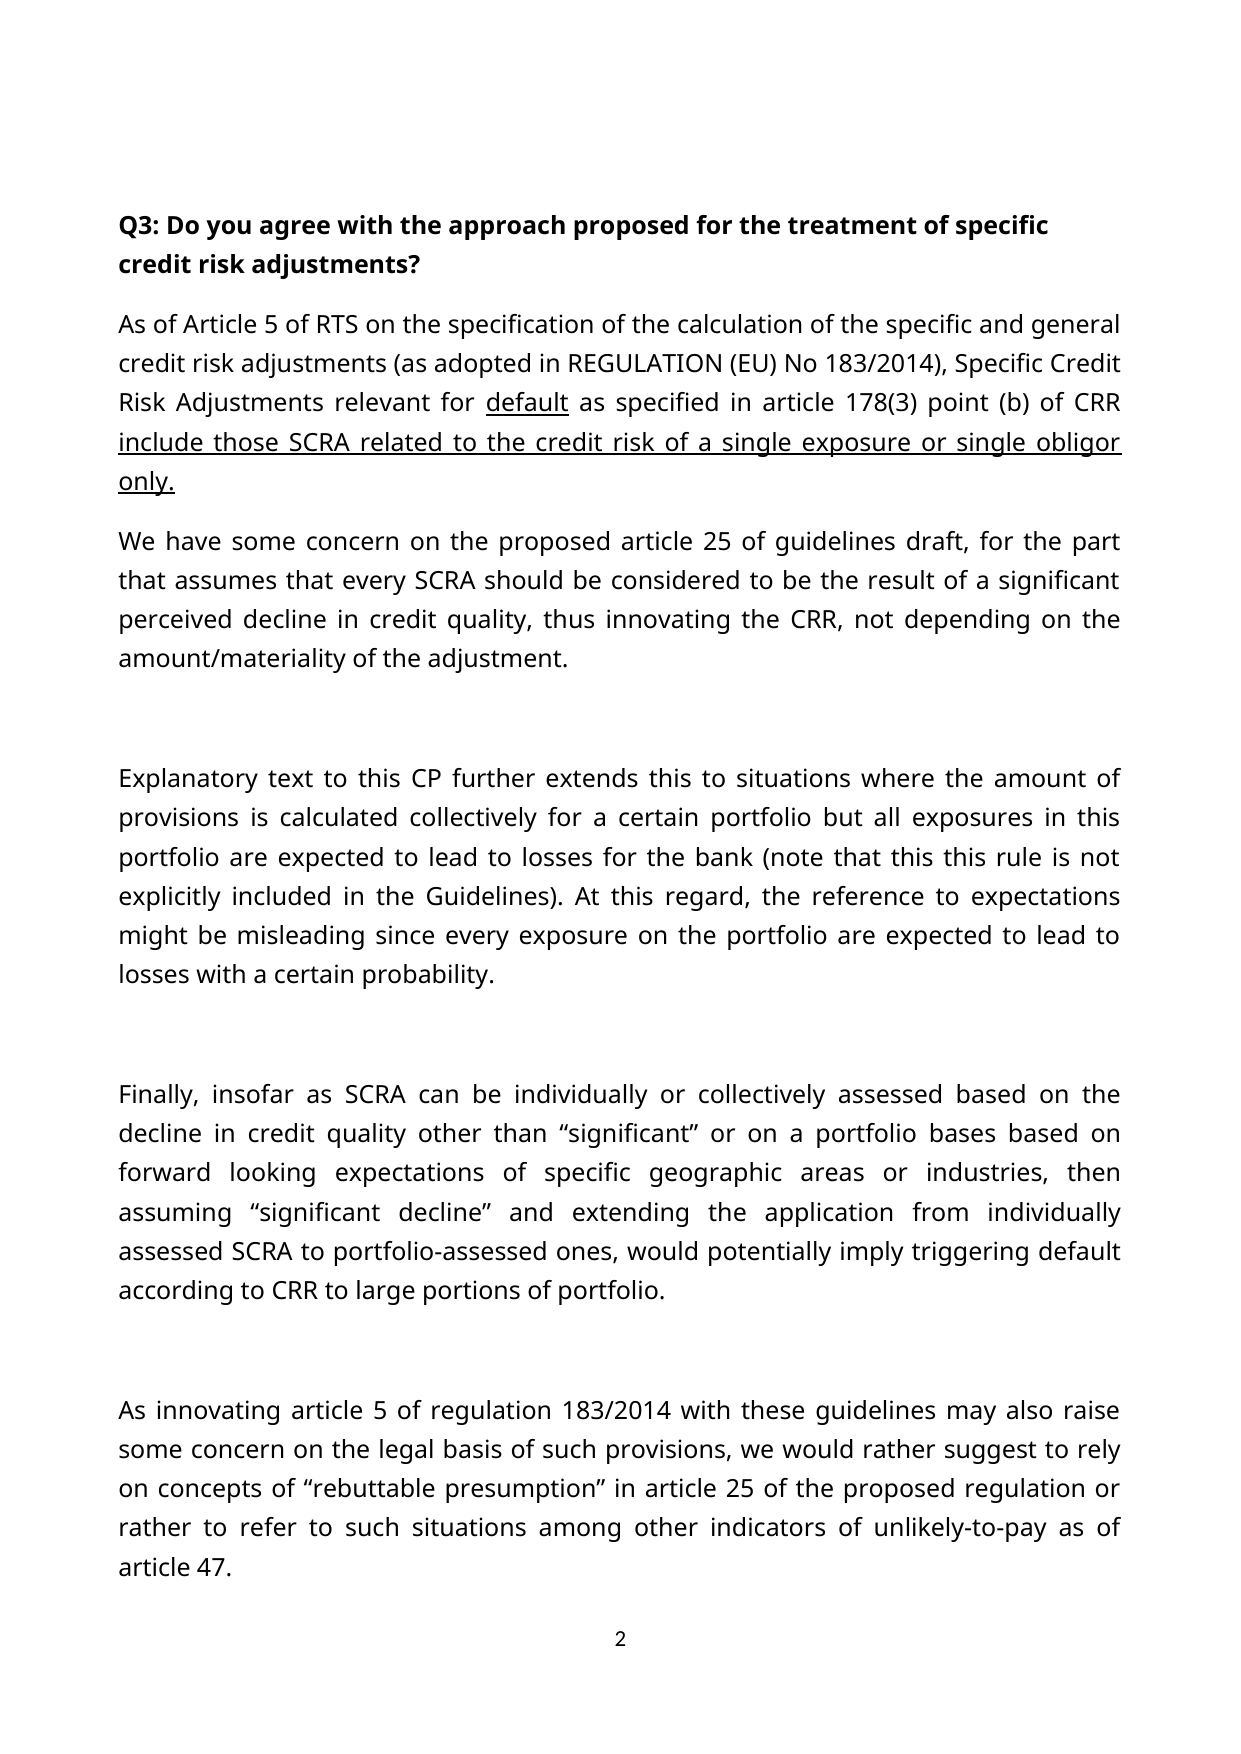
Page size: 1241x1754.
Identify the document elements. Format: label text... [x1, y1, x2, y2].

text Explanatory text to this CP further extends this to situations where the amount of provisions is calculated collectively for a certain portfolio but all exposures in this portfolio are expected to lead to losses for the bank (note that this this rule is not explicitly included in the Guidelines). At this regard, the reference to expectations might be misleading since every exposure on the portfolio are expected to lead to losses with a certain probability. [118, 761, 1122, 991]
text As of Article 5 of RTS on the specification of the calculation of the specific and general credit risk adjustments (as adopted in REGULATION (EU) No 183/2014), Specific Credit Risk Adjustments relevant for default as specified in article 178(3) point (b) of CRR include those SCRA related to the credit risk of a single exposure or single obligor only. [118, 455, 1122, 497]
text As of Article 5 of RTS on the specification of the calculation of the specific and general credit risk adjustments (as adopted in REGULATION (EU) No 183/2014), Specific Credit Risk Adjustments relevant for default as specified in article 178(3) point (b) of CRR include those SCRA related to the credit risk of a single exposure or single obligor only. [118, 307, 1122, 453]
text Finally, insofar as SCRA can be individually or collectively assessed based on the decline in credit quality other than “significant” or on a portfolio bases based on forward looking expectations of specific geographic areas or industries, then assuming “significant decline” and extending the application from individually assessed SCRA to portfolio-assessed ones, would potentially imply triggering default according to CRR to large portions of portfolio. [118, 1077, 1122, 1307]
text As innovating article 5 of regulation 183/2014 with these guidelines may also raise some concern on the legal basis of such provisions, we would rather suggest to rely on concepts of “rebuttable presumption” in article 25 of the proposed regulation or rather to refer to such situations among other indicators of unlikely-to-pay as of article 47. [118, 1393, 1122, 1583]
text Q3: Do you agree with the approach proposed for the treatment of specific credit risk adjustments? [118, 208, 1122, 281]
text We have some concern on the proposed article 25 of guidelines draft, for the part that assumes that every SCRA should be considered to be the result of a significant perceived decline in credit quality, thus innovating the CRR, not depending on the amount/materiality of the adjustment. [118, 523, 1122, 675]
